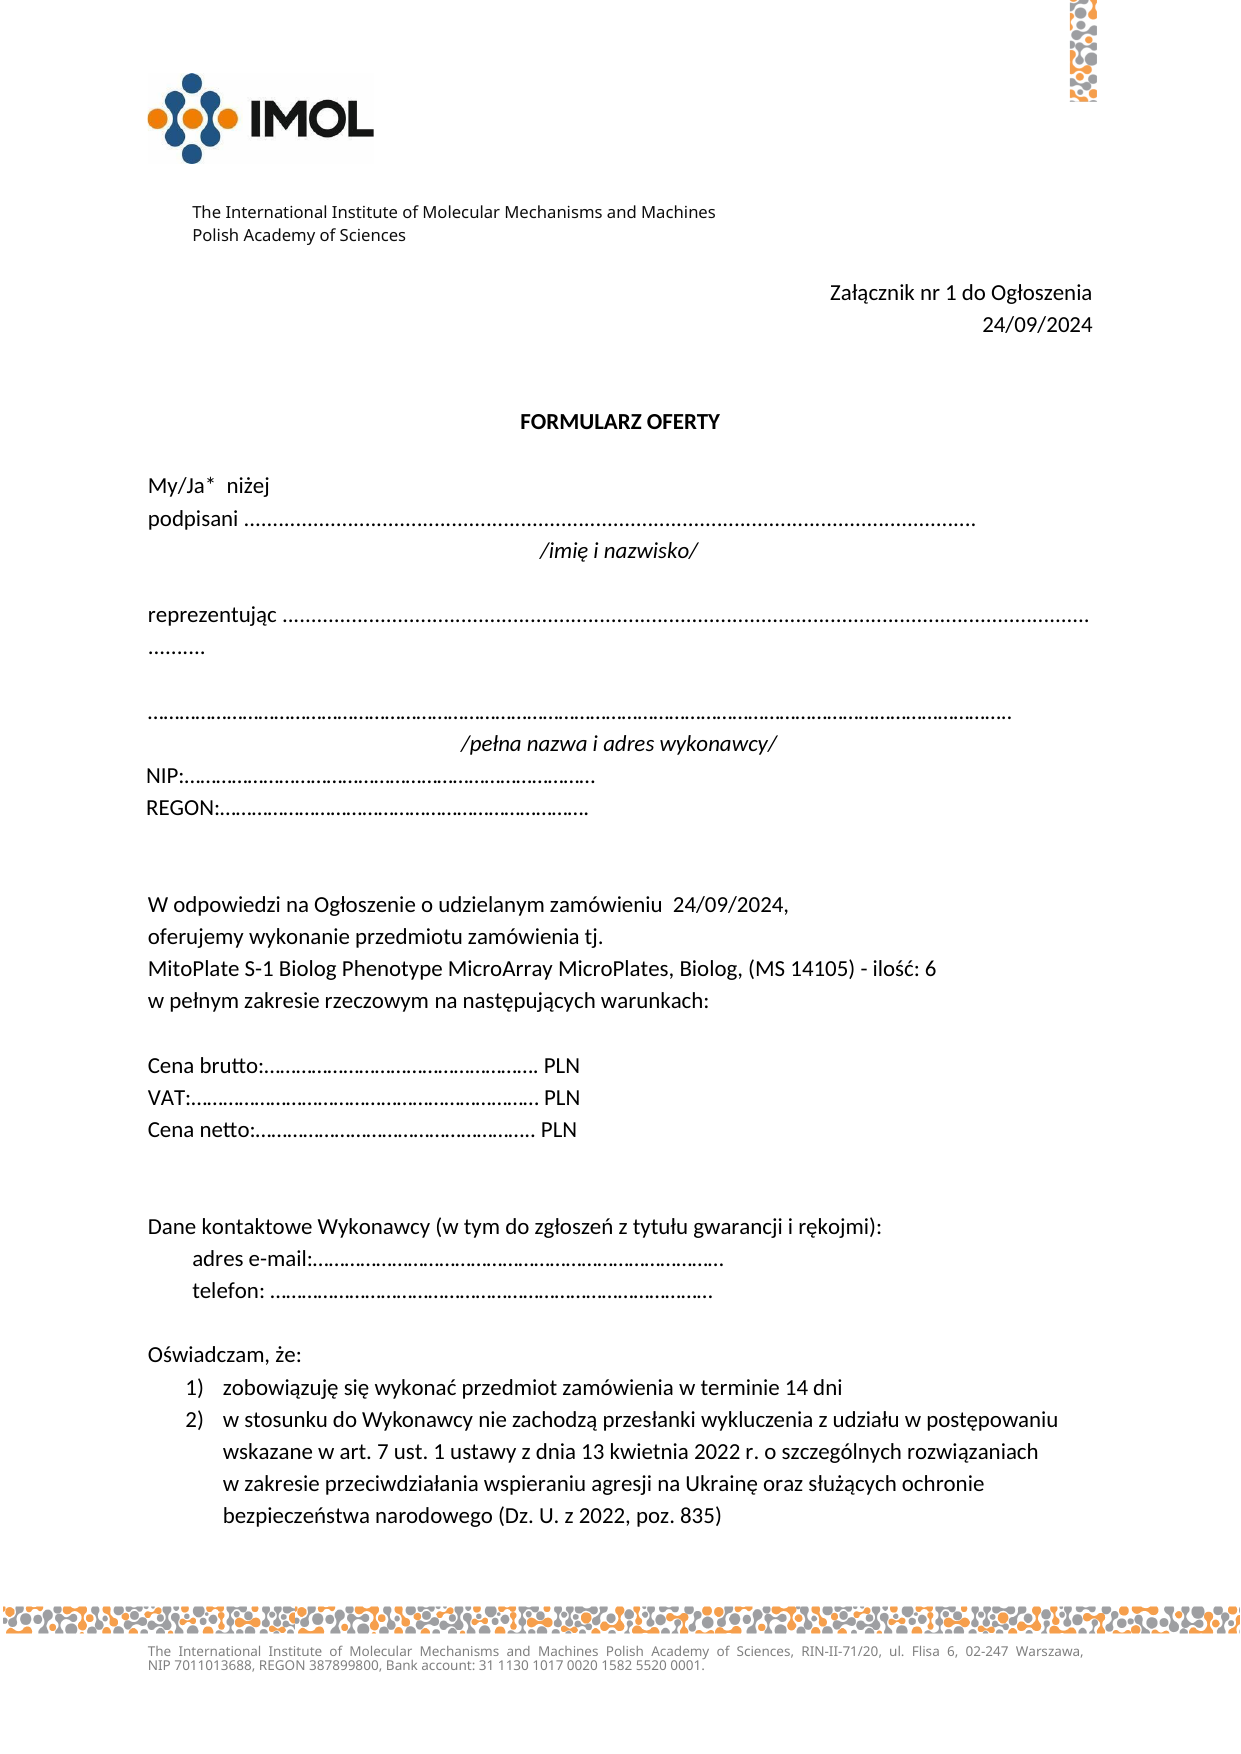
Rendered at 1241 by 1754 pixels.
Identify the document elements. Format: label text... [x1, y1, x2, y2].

text Załącznik nr 1 do Ogłoszenia [148, 278, 1093, 306]
text REGON:……………………………………………………………. [146, 793, 1093, 821]
picture [3, 1605, 1240, 1634]
text w pełnym zakresie rzeczowym na następujących warunkach: [148, 987, 1093, 1014]
text /imię i nazwisko/ [148, 536, 1093, 564]
text telefon: ………………………………………………………………………… [192, 1276, 1093, 1304]
text adres e-mail:…………………………………………………………………… [192, 1244, 1093, 1272]
text NIP:…………………………………………………………………… [146, 761, 1093, 789]
text Oświadczam, że: [148, 1341, 1093, 1369]
text W odpowiedzi na Ogłoszenie o udzielanym zamówieniu 24/09/2024, [148, 890, 1093, 918]
text FORMULARZ OFERTY [148, 407, 1093, 435]
text Dane kontaktowe Wykonawcy (w tym do zgłoszeń z tytułu gwarancji i rękojmi): [148, 1212, 1093, 1240]
text oferujemy wykonanie przedmiotu zamówienia tj. [148, 922, 1093, 950]
picture [1070, 0, 1097, 101]
picture [147, 73, 374, 164]
text Cena netto:…………………………………………….. PLN [148, 1115, 1093, 1143]
text VAT:………………………………………………………… PLN [148, 1083, 1093, 1111]
text My/Ja* niżej podpisani ............................................................................................................................... [148, 472, 1093, 532]
list zobowiązuję się wykonać przedmiot zamówienia w terminie 14 dni [185, 1373, 1093, 1401]
text 24/09/2024 [148, 311, 1093, 339]
list w stosunku do Wykonawcy nie zachodzą przesłanki wykluczenia z udziału w postępowaniu wskazane w art. 7 ust. 1 ustawy z dnia 13 kwietnia 2022 r. o szczególnych rozwiązaniach w zakresie przeciwdziałania wspieraniu agresji na Ukrainę oraz służących ochronie bezpieczeństwa narodowego (Dz. U. z 2022, poz. 835) [185, 1405, 1093, 1529]
text Cena brutto:……………………………………………. PLN [148, 1051, 1093, 1079]
text reprezentując ...................................................................................................................................................... [148, 600, 1093, 661]
text MitoPlate S-1 Biolog Phenotype MicroArray MicroPlates, Biolog, (MS 14105) - ilość: 6 [148, 954, 1093, 982]
text ……………………………………………………………………………………………………………………………………………….. [148, 697, 1093, 725]
text /pełna nazwa i adres wykonawcy/ [148, 729, 1093, 757]
